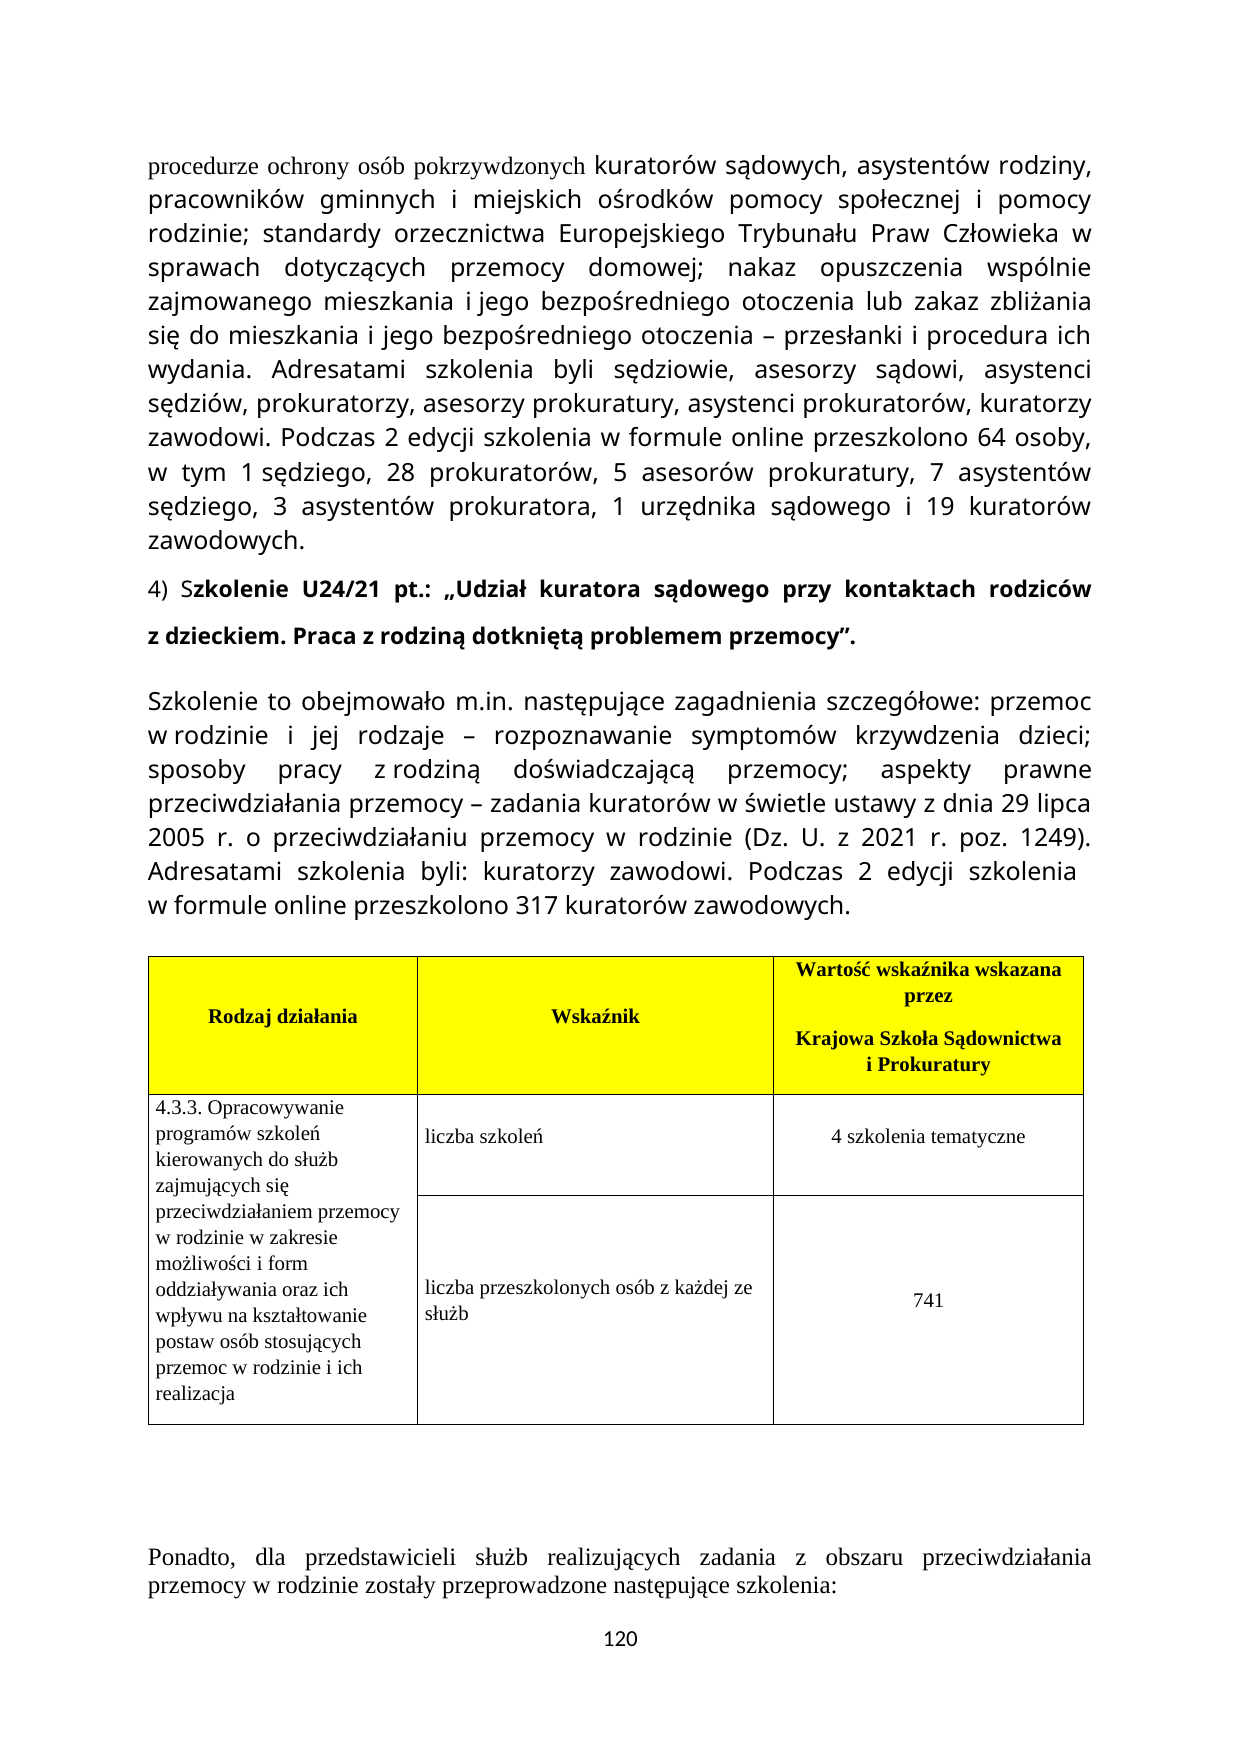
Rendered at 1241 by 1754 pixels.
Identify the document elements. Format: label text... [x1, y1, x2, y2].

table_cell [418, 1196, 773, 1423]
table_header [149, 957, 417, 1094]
text Szkolenie to obejmowało m.in. następujące zagadnienia szczegółowe: przemoc w rodzinie i jej rodzaje – rozpoznawanie symptomów krzywdzenia dzieci; sposoby pracy z rodziną doświadczającą przemocy; aspekty prawne przeciwdziałania przemocy – zadania kuratorów w świetle ustawy z dnia 29 lipca 2005 r. o przeciwdziałaniu przemocy w rodzinie (Dz. U. z 2021 r. poz. 1249). Adresatami szkolenia byli: kuratorzy zawodowi. Podczas 2 edycji szkolenia w formule online przeszkolono 317 kuratorów zawodowych. [148, 683, 1093, 922]
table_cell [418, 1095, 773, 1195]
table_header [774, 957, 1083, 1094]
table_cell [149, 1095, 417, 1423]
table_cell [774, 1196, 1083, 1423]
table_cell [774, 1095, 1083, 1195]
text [148, 148, 1093, 556]
text Ponadto, dla przedstawicieli służb realizujących zadania z obszaru przeciwdziałania przemocy w rodzinie zostały przeprowadzone następujące szkolenia: [148, 1542, 1093, 1599]
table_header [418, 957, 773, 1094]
text 4) Szkolenie U24/21 pt.: „Udział kuratora sądowego przy kontaktach rodziców z dzieckiem. Praca z rodziną dotkniętą problemem przemocy”. [148, 573, 1093, 651]
